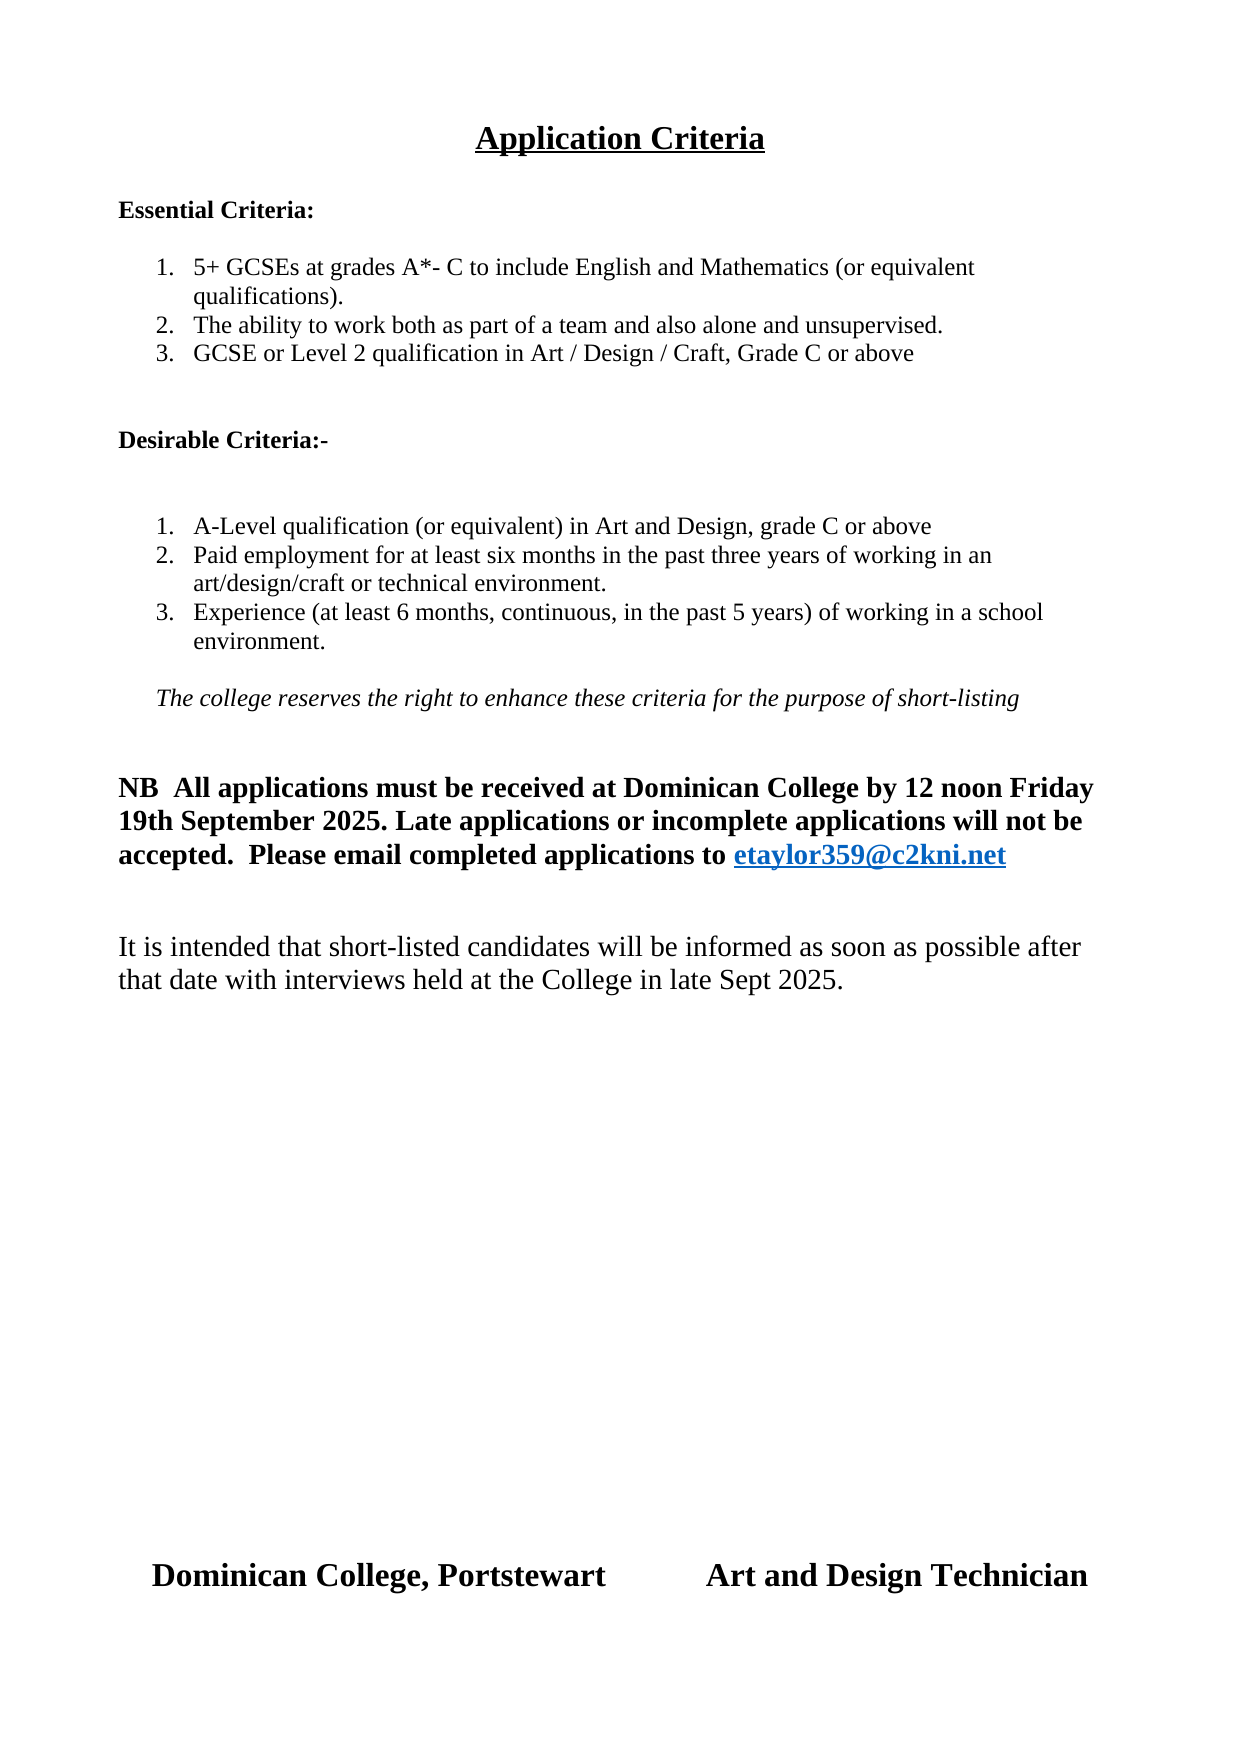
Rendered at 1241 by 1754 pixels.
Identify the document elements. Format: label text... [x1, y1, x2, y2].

list A-Level qualification (or equivalent) in Art and Design, grade C or above [156, 511, 1122, 540]
list The ability to work both as part of a team and also alone and unsupervised. [156, 310, 1122, 338]
text The college reserves the right to enhance these criteria for the purpose of short-listing [156, 683, 1122, 712]
list Paid employment for at least six months in the past three years of working in an art/design/craft or technical environment. [156, 540, 1122, 597]
text NB All applications must be received at Dominican College by 12 noon Friday 19th September 2025. Late applications or incomplete applications will not be accepted. Please email completed applications to etaylor359@c2kni.net [118, 770, 1122, 870]
list Experience (at least 6 months, continuous, in the past 5 years) of working in a school environment. [156, 597, 1122, 655]
list 5+ GCSEs at grades A*- C to include English and Mathematics (or equivalent qualifications). [156, 252, 1122, 310]
text Essential Criteria: [118, 195, 1122, 223]
list GCSE or Level 2 qualification in Art / Design / Craft, Grade C or above [156, 338, 1122, 367]
subtitle Desirable Criteria:- [118, 425, 1122, 453]
text Dominican College, Portstewart Art and Design Technician [118, 1555, 1122, 1593]
text Application Criteria [118, 118, 1122, 156]
text It is intended that short-listed candidates will be informed as soon as possible after that date with interviews held at the College in late Sept 2025. [118, 929, 1122, 996]
